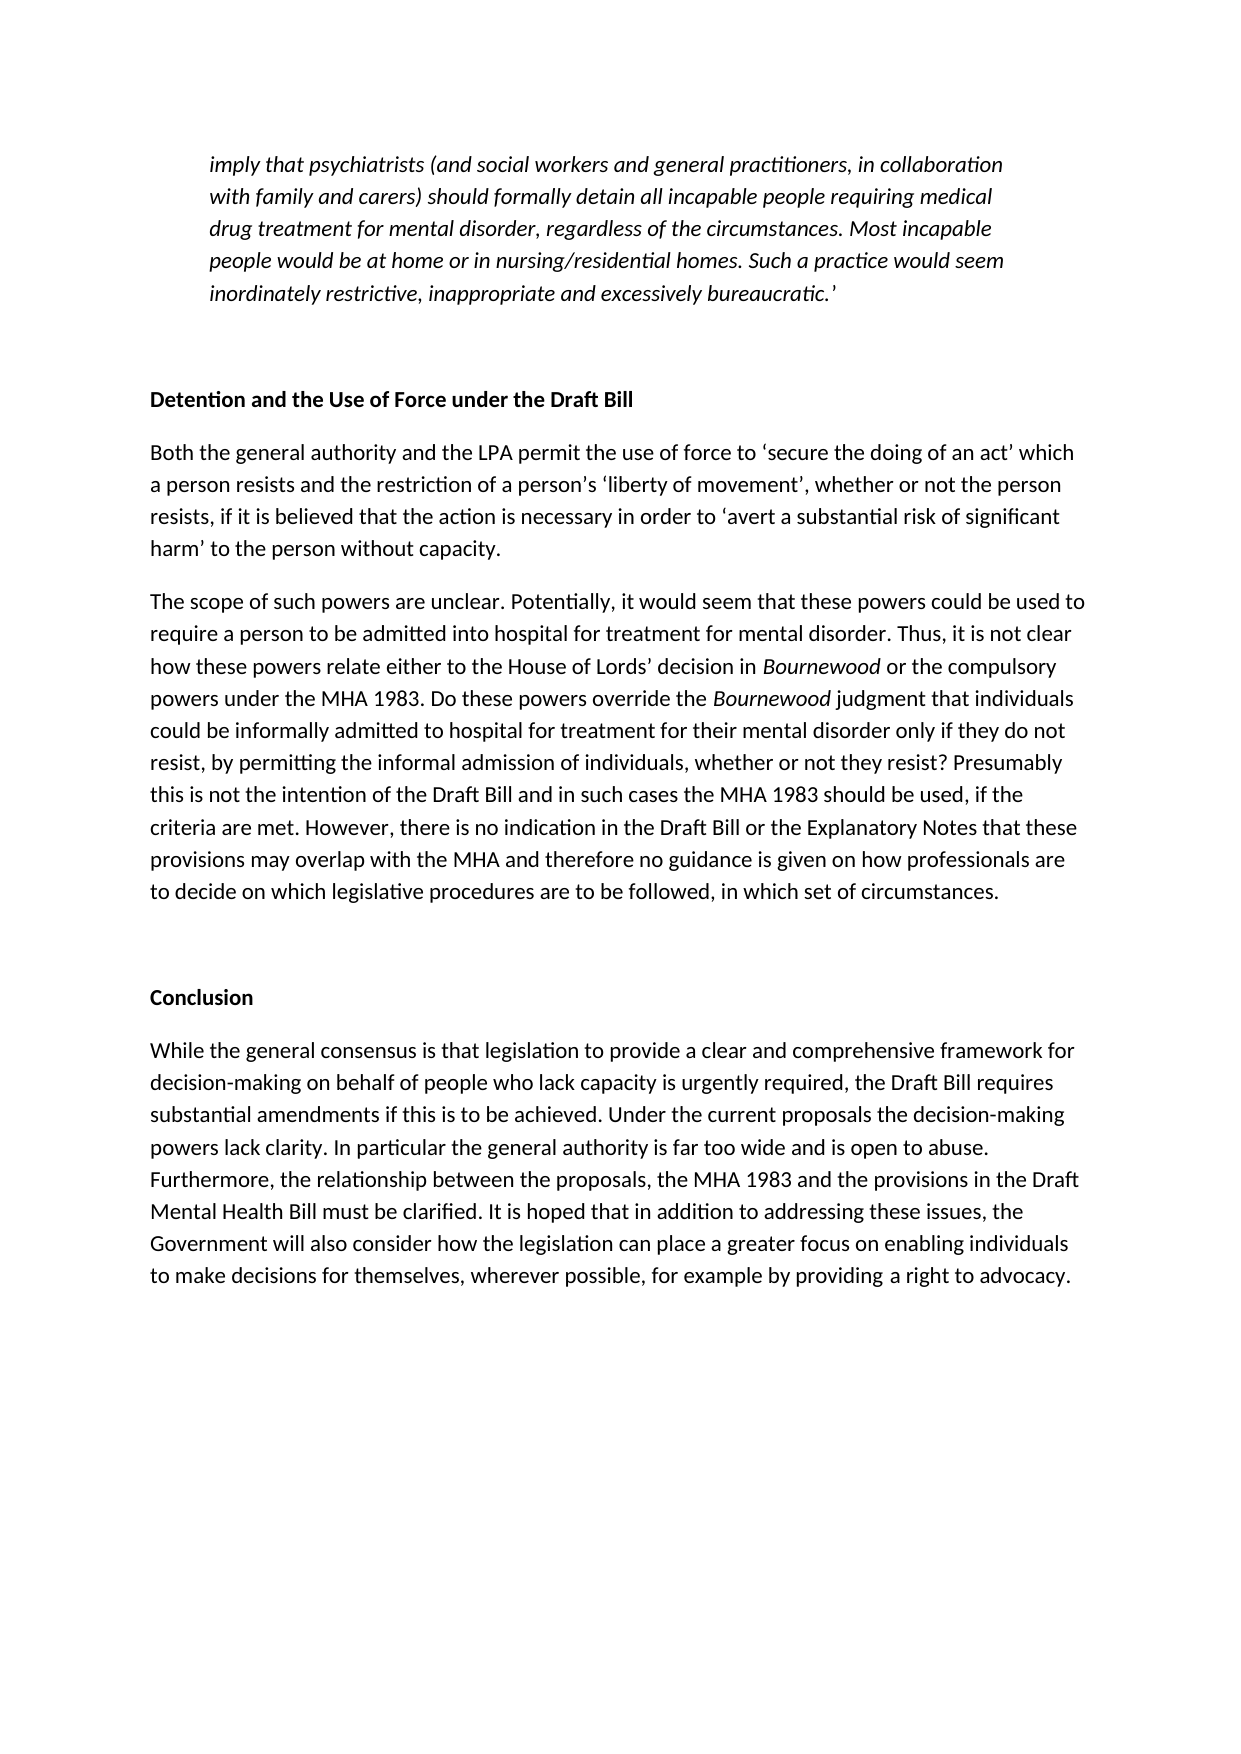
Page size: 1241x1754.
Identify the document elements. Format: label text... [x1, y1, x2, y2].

text Both the general authority and the LPA permit the use of force to ‘secure the doing of an act’ which a person resists and the restriction of a person’s ‘liberty of movement’, whether or not the person resists, if it is believed that the action is necessary in order to ‘avert a substantial risk of significant harm’ to the person without capacity. [150, 438, 1090, 562]
text Conclusion [150, 983, 1090, 1011]
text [209, 150, 1036, 307]
text Detention and the Use of Force under the Draft Bill [150, 385, 1090, 413]
text While the general consensus is that legislation to provide a clear and comprehensive framework for decision-making on behalf of people who lack capacity is urgently required, the Draft Bill requires substantial amendments if this is to be achieved. Under the current proposals the decision-making powers lack clarity. In particular the general authority is far too wide and is open to abuse. Furthermore, the relationship between the proposals, the MHA 1983 and the provisions in the Draft Mental Health Bill must be clarified. It is hoped that in addition to addressing these issues, the Government will also consider how the legislation can place a greater focus on enabling individuals to make decisions for themselves, wherever possible, for example by providing a right to advocacy. [150, 1036, 1090, 1289]
text The scope of such powers are unclear. Potentially, it would seem that these powers could be used to require a person to be admitted into hospital for treatment for mental disorder. Thus, it is not clear how these powers relate either to the House of Lords’ decision in Bournewood or the compulsory powers under the MHA 1983. Do these powers override the Bournewood judgment that individuals could be informally admitted to hospital for treatment for their mental disorder only if they do not resist, by permitting the informal admission of individuals, whether or not they resist? Presumably this is not the intention of the Draft Bill and in such cases the MHA 1983 should be used, if the criteria are met. However, there is no indication in the Draft Bill or the Explanatory Notes that these provisions may overlap with the MHA and therefore no guidance is given on how professionals are to decide on which legislative procedures are to be followed, in which set of circumstances. [150, 587, 1090, 905]
